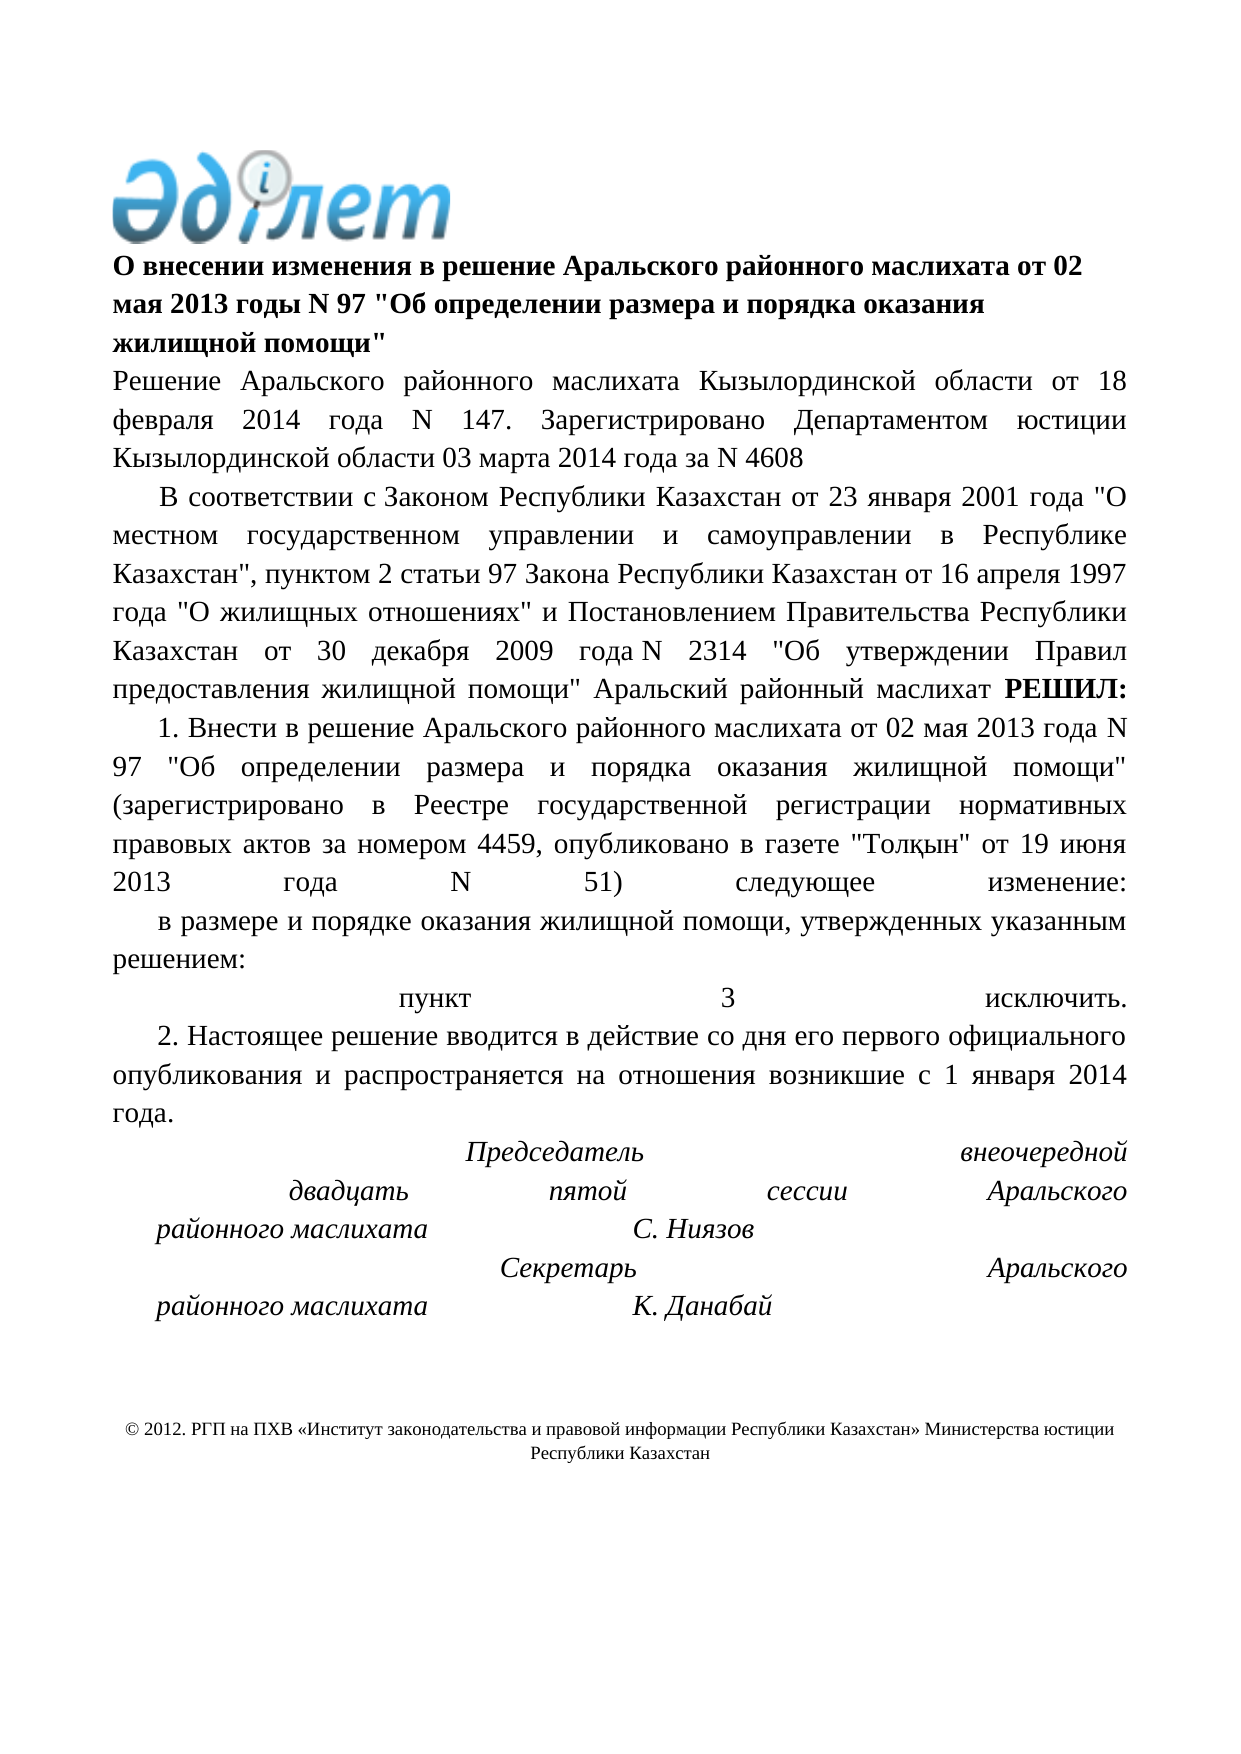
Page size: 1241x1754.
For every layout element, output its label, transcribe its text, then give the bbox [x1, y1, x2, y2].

text О внесении изменения в решение Аральского районного маслихата от 02 мая 2013 годы N 97 "Об определении размера и порядка оказания жилищной помощи" [112, 248, 1128, 358]
text Секретарь Аральского районного маслихата К. Данабай [112, 1250, 1128, 1322]
text В соответствии с Законом Республики Казахстан от 23 января 2001 года "О местном государственном управлении и самоуправлении в Республике Казахстан", пунктом 2 статьи 97 Закона Республики Казахстан от 16 апреля 1997 года "О жилищных отношениях" и Постановлением Правительства Республики Казахстан от 30 декабря 2009 года N 2314 "Об утверждении Правил предоставления жилищной помощи" Аральский районный маслихат РЕШИЛ: 1. Внести в решение Аральского районного маслихата от 02 мая 2013 года N 97 "Об определении размера и порядка оказания жилищной помощи" (зарегистрировано в Реестре государственной регистрации нормативных правовых актов за номером 4459, опубликовано в газете "Толқын" от 19 июня 2013 года N 51) следующее изменение: в размере и порядке оказания жилищной помощи, утвержденных указанным решением: пункт 3 исключить. 2. Настоящее решение вводится в действие со дня его первого официального опубликования и распространяется на отношения возникшие с 1 января 2014 года. [112, 479, 1128, 1129]
text Решение Аральского районного маслихата Кызылординской области от 18 февраля 2014 года N 147. Зарегистрировано Департаментом юстиции Кызылординской области 03 марта 2014 года за N 4608 [112, 363, 1128, 474]
picture [112, 150, 451, 244]
text © 2012. РГП на ПХВ «Институт законодательства и правовой информации Республики Казахстан» Министерства юстиции Республики Казахстан [112, 1417, 1128, 1464]
text Председатель внеочередной двадцать пятой сессии Аральского районного маслихата С. Ниязов [112, 1134, 1128, 1245]
